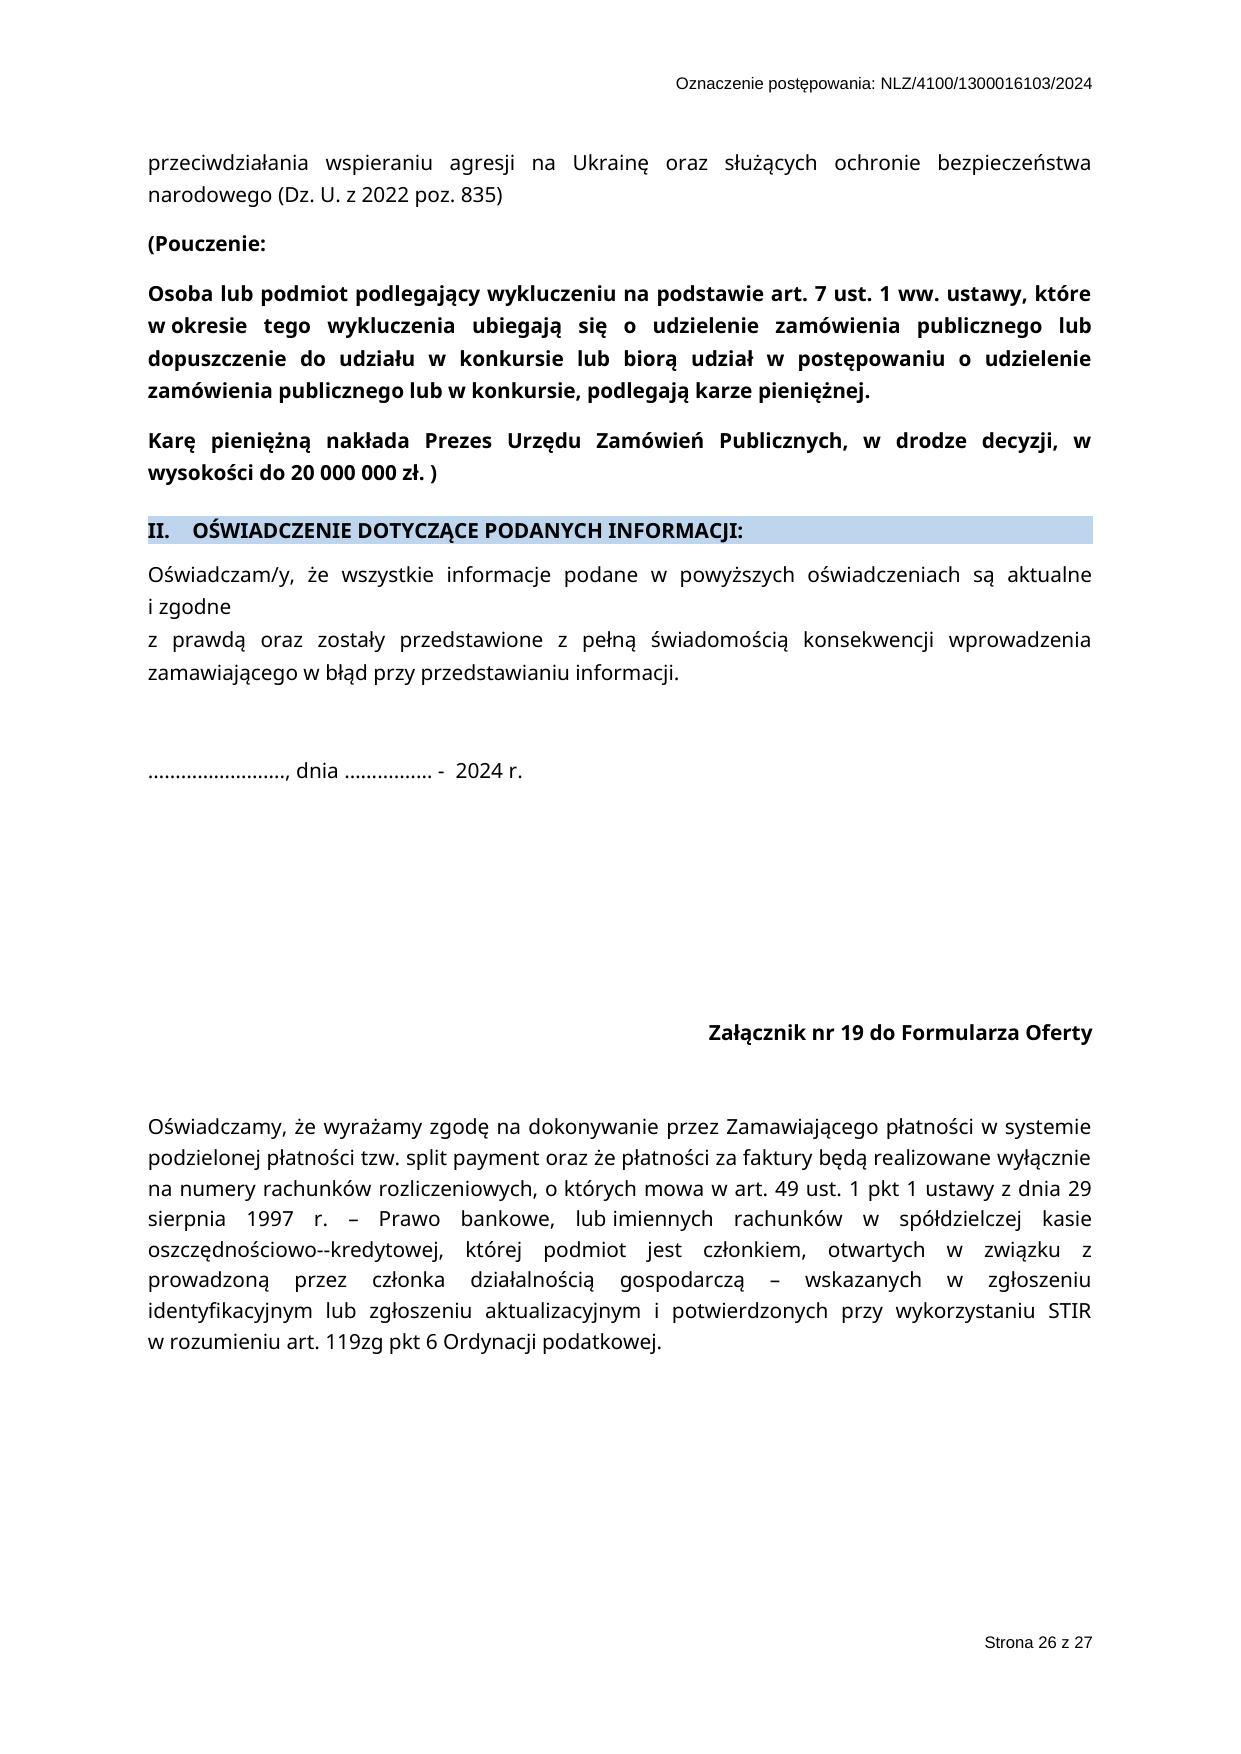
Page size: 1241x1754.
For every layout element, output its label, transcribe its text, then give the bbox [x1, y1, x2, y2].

text Załącznik nr 19 do Formularza Oferty [148, 1018, 1093, 1046]
text (Pouczenie: [148, 229, 1093, 258]
text ……………………., dnia ………....… - 2024 r. [148, 756, 1093, 784]
text Oświadczam/y, że nie podlegam/y wykluczeniu z postępowania na podstawie art. 7 ust. 1 w zw. z ust. 9 ustawy z dnia 13 kwietnia 2022 r. o szczególnych rozwiązaniach w zakresie przeciwdziałania wspieraniu agresji na Ukrainę oraz służących ochronie bezpieczeństwa narodowego (Dz. U. z 2022 poz. 835) [148, 148, 1093, 209]
list OŚWIADCZENIE DOTYCZĄCE PODANYCH INFORMACJI: [148, 516, 1093, 544]
text Osoba lub podmiot podlegający wykluczeniu na podstawie art. 7 ust. 1 ww. ustawy, które w okresie tego wykluczenia ubiegają się o udzielenie zamówienia publicznego lub dopuszczenie do udziału w konkursie lub biorą udział w postępowaniu o udzielenie zamówienia publicznego lub w konkursie, podlegają karze pieniężnej. [148, 279, 1093, 405]
text Oświadczam/y, że wszystkie informacje podane w powyższych oświadczeniach są aktualne i zgodne z prawdą oraz zostały przedstawione z pełną świadomością konsekwencji wprowadzenia zamawiającego w błąd przy przedstawianiu informacji. [148, 560, 1093, 686]
text Oświadczamy, że wyrażamy zgodę na dokonywanie przez Zamawiającego płatności w systemie podzielonej płatności tzw. split payment oraz że płatności za faktury będą realizowane wyłącznie na numery rachunków rozliczeniowych, o których mowa w art. 49 ust. 1 pkt 1 ustawy z dnia 29 sierpnia 1997 r. – Prawo bankowe, lub imiennych rachunków w spółdzielczej kasie oszczędnościowo--kredytowej, której podmiot jest członkiem, otwartych w związku z prowadzoną przez członka działalnością gospodarczą – wskazanych w zgłoszeniu identyfikacyjnym lub zgłoszeniu aktualizacyjnym i potwierdzonych przy wykorzystaniu STIR w rozumieniu art. 119zg pkt 6 Ordynacji podatkowej. [148, 1112, 1093, 1355]
text Karę pieniężną nakłada Prezes Urzędu Zamówień Publicznych, w drodze decyzji, w wysokości do 20 000 000 zł. ) [148, 426, 1093, 487]
